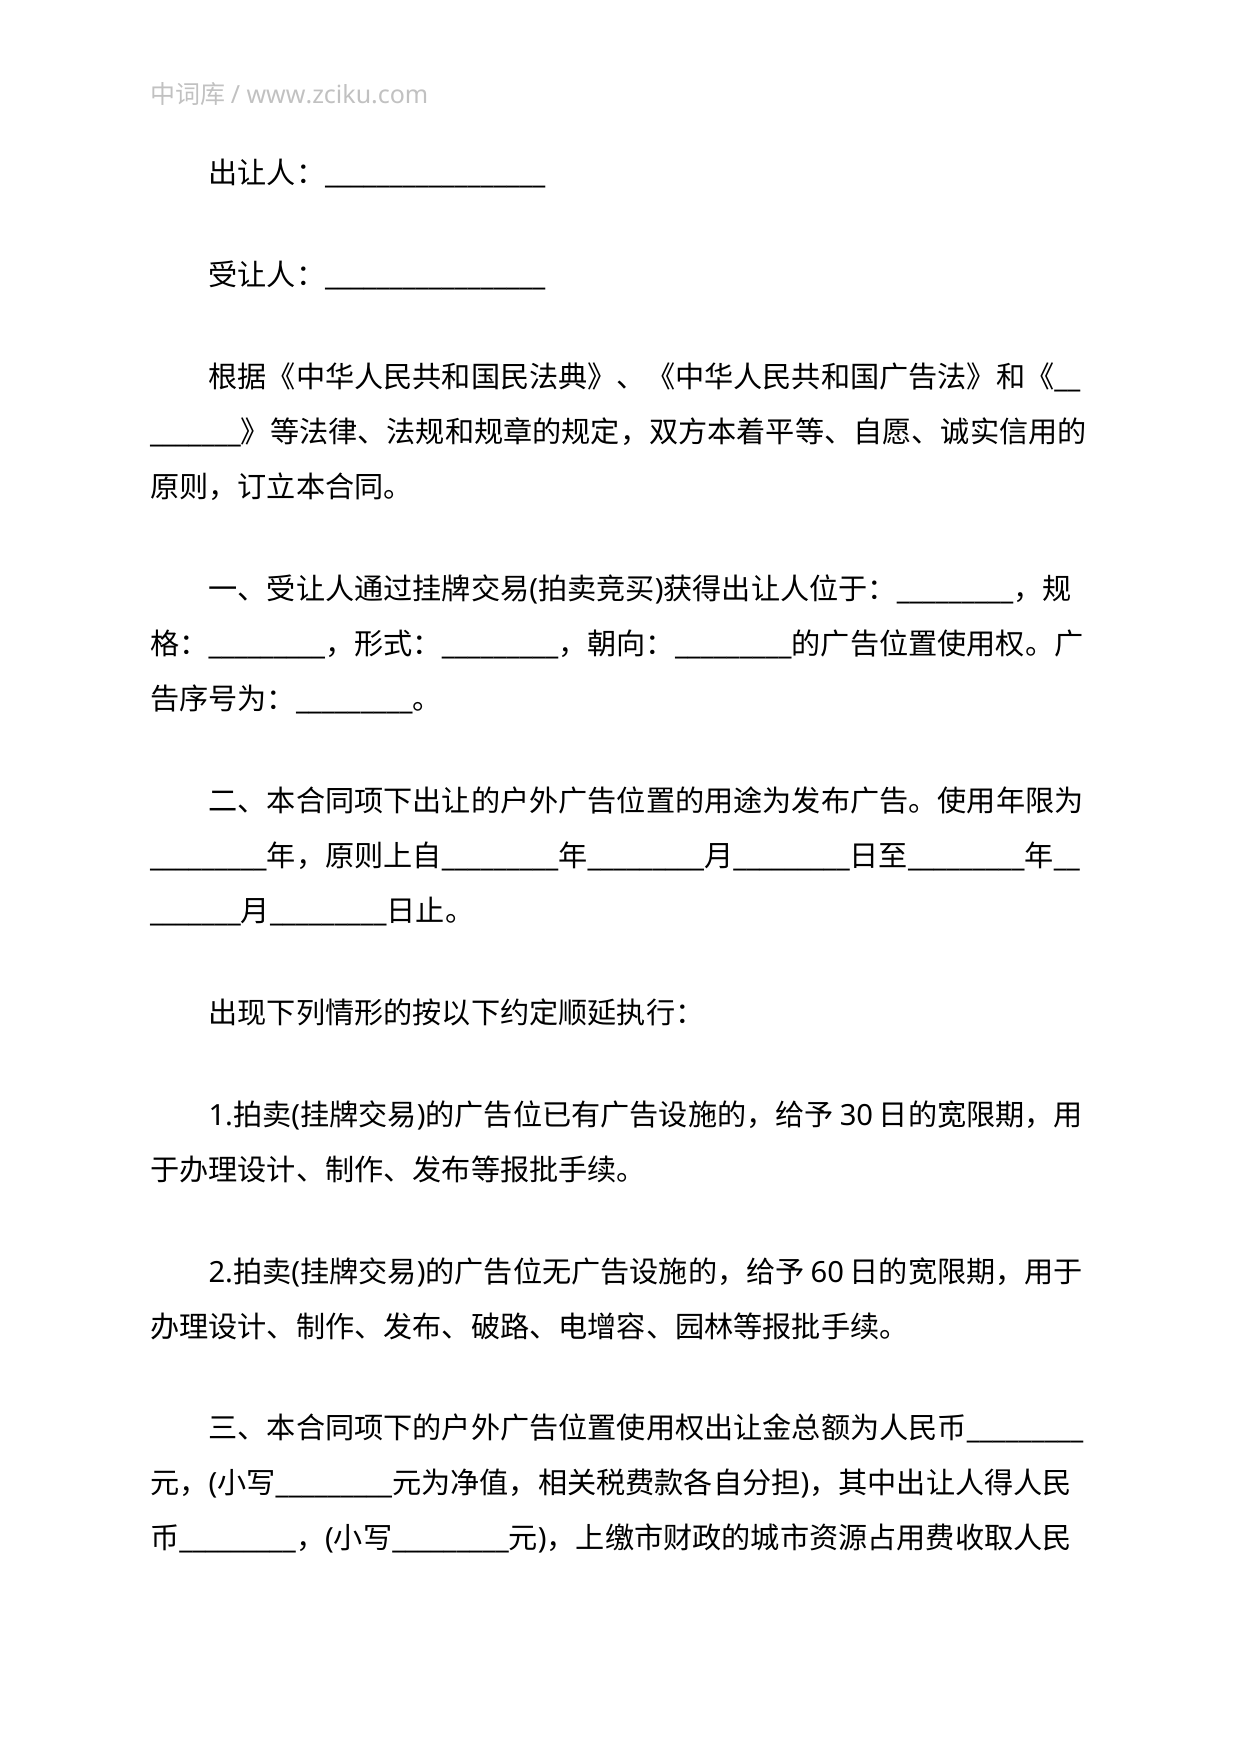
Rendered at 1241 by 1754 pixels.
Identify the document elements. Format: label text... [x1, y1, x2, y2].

text 1.拍卖(挂牌交易)的广告位已有广告设施的，给予30日的宽限期，用于办理设计、制作、发布等报批手续。 [150, 1091, 1090, 1189]
text 出现下列情形的按以下约定顺延执行： [150, 989, 1090, 1032]
text 一、受让人通过挂牌交易(拍卖竞买)获得出让人位于：_________，规格：_________，形式：_________，朝向：_________的广告位置使用权。广告序号为：_________。 [150, 566, 1090, 718]
text 根据《中华人民共和国民法典》、《中华人民共和国广告法》和《_________》等法律、法规和规章的规定，双方本着平等、自愿、诚实信用的原则，订立本合同。 [150, 354, 1090, 506]
text 出让人：_________________ [150, 150, 1090, 192]
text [150, 1405, 1090, 1557]
text 二、本合同项下出让的户外广告位置的用途为发布广告。使用年限为_________年，原则上自_________年_________月_________日至_________年_________月_________日止。 [150, 778, 1090, 930]
text 2.拍卖(挂牌交易)的广告位无广告设施的，给予60日的宽限期，用于办理设计、制作、发布、破路、电增容、园林等报批手续。 [150, 1248, 1090, 1345]
text 受让人：_________________ [150, 252, 1090, 294]
